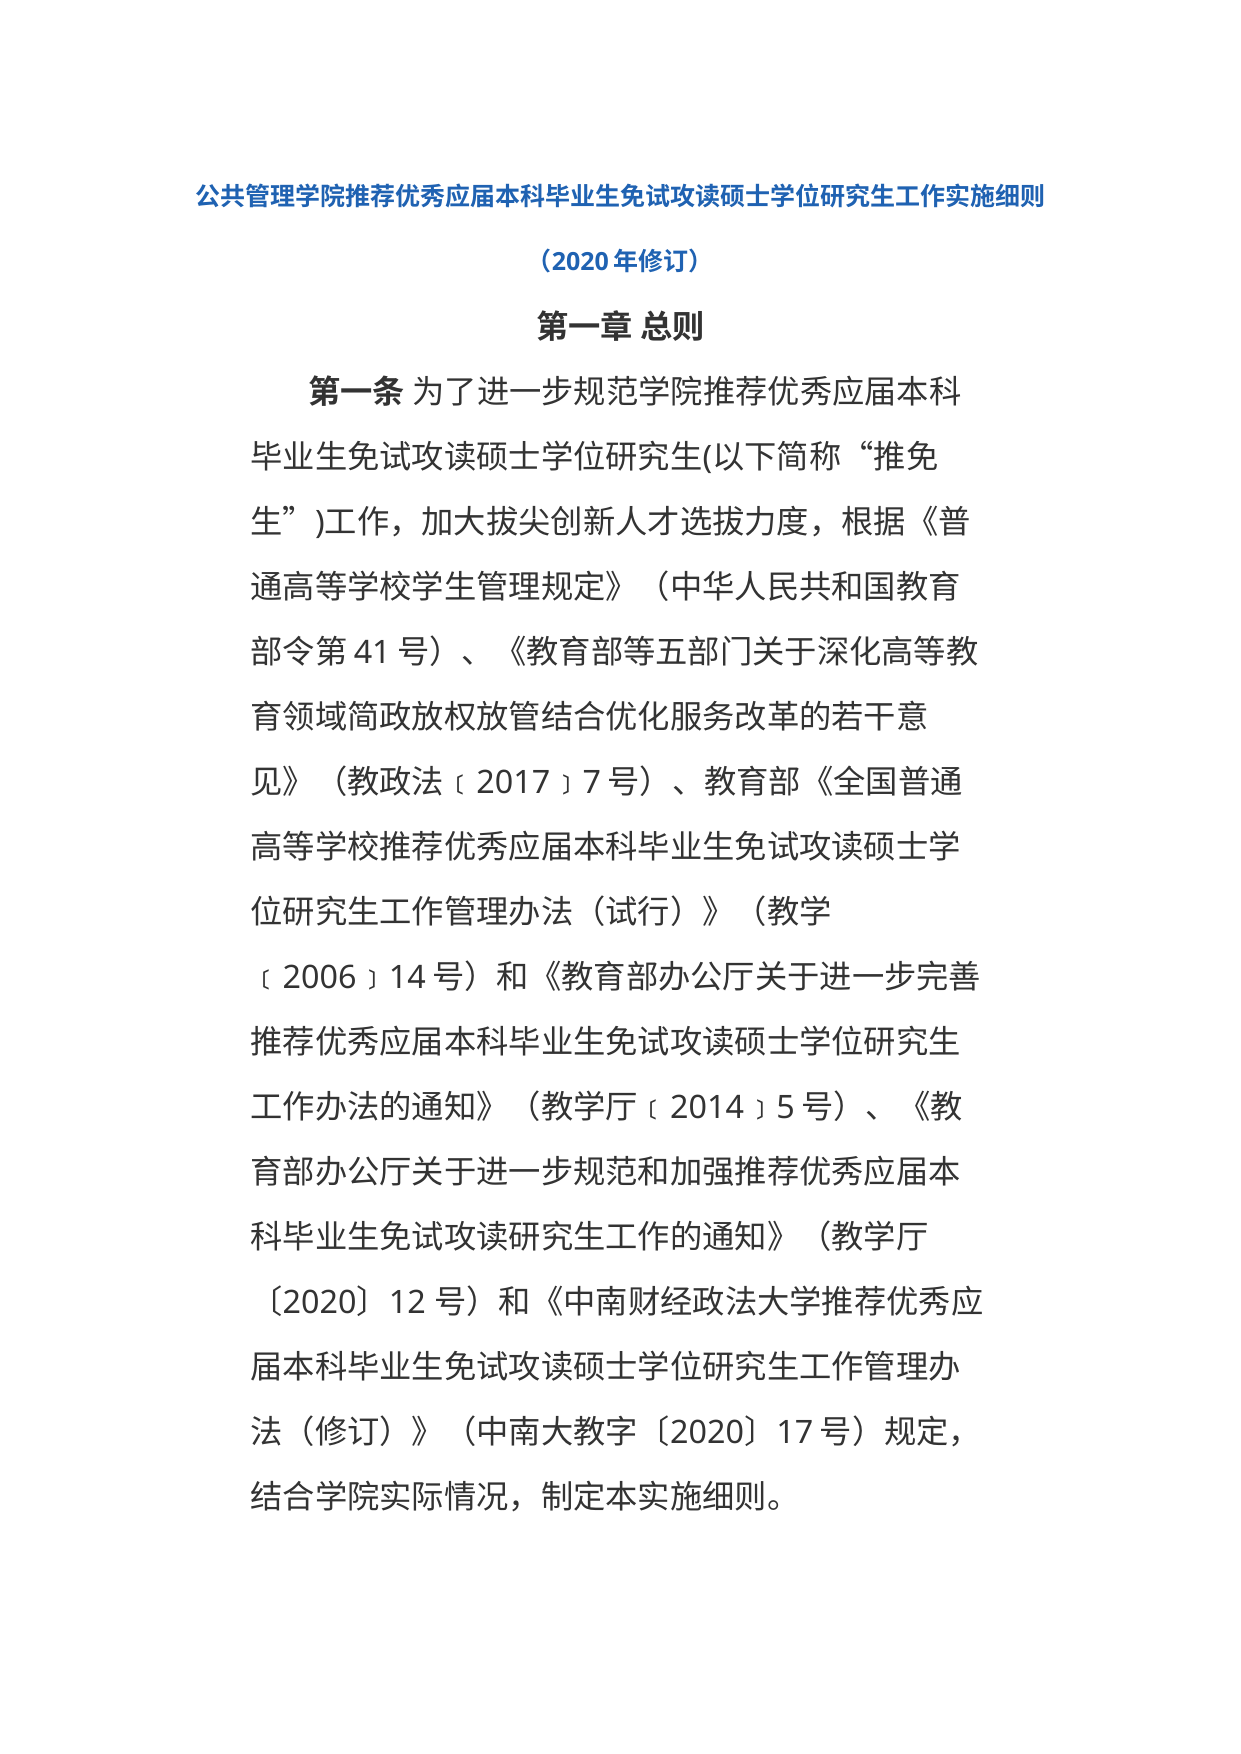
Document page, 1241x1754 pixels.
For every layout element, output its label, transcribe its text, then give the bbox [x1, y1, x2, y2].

text 第一条 为了进一步规范学院推荐优秀应届本科毕业生免试攻读硕士学位研究生(以下简称“推免生”)工作，加大拔尖创新人才选拔力度，根据《普通高等学校学生管理规定》（中华人民共和国教育部令第41号）、《教育部等五部门关于深化高等教育领域简政放权放管结合优化服务改革的若干意见》（教政法﹝2017﹞7号）、教育部《全国普通高等学校推荐优秀应届本科毕业生免试攻读硕士学位研究生工作管理办法（试行）》（教学﹝2006﹞14号）和《教育部办公厅关于进一步完善推荐优秀应届本科毕业生免试攻读硕士学位研究生工作办法的通知》（教学厅﹝2014﹞5号）、《教育部办公厅关于进一步规范和加强推荐优秀应届本科毕业生免试攻读研究生工作的通知》（教学厅〔2020〕12 号）和《中南财经政法大学推荐优秀应届本科毕业生免试攻读硕士学位研究生工作管理办法（修订）》（中南大教字〔2020〕17号）规定，结合学院实际情况，制定本实施细则。 [250, 357, 990, 1527]
subtitle 公共管理学院推荐优秀应届本科毕业生免试攻读硕士学位研究生工作实施细则（2020年修订） [187, 162, 1053, 292]
text 第一章 总则 [250, 292, 990, 357]
